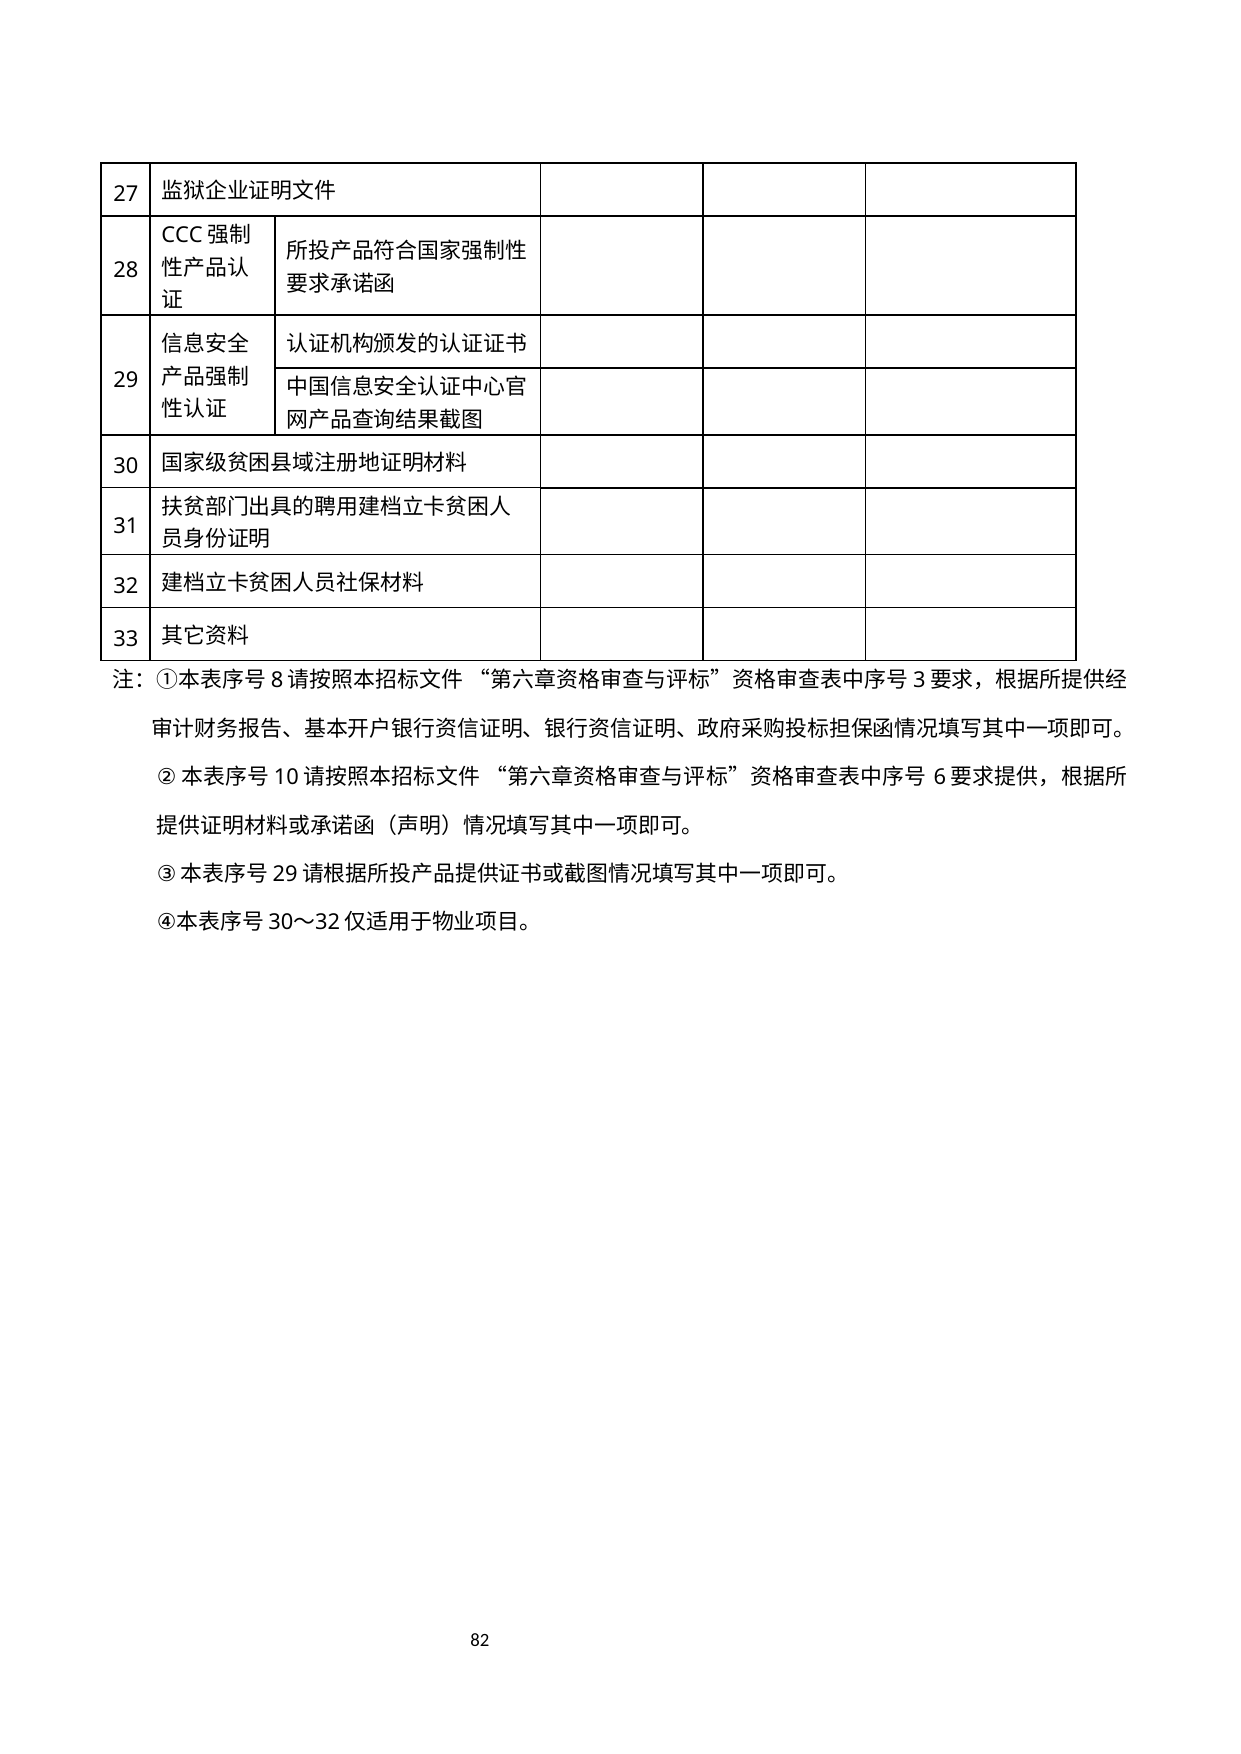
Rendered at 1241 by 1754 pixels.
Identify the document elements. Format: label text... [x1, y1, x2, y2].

table_cell 28 [102, 217, 149, 314]
table_cell 建档立卡贫困人员社保材料 [151, 555, 540, 607]
table_cell 33 [102, 608, 149, 660]
table_cell [541, 489, 702, 553]
table_cell [866, 369, 1075, 434]
table_cell 29 [102, 316, 149, 434]
table_cell [704, 436, 865, 487]
table_cell [866, 316, 1075, 367]
table_cell 31 [102, 488, 149, 553]
table_cell [541, 436, 702, 487]
table_cell [866, 489, 1075, 553]
table_cell [866, 608, 1075, 660]
table_cell 所投产品符合国家强制性要求承诺函 [276, 217, 540, 314]
table_cell [866, 164, 1075, 215]
table_cell [866, 555, 1075, 607]
table_cell [541, 608, 702, 660]
table_cell [704, 316, 865, 367]
table_cell 国家级贫困县域注册地证明材料 [151, 436, 540, 487]
table_cell [541, 316, 702, 367]
table_cell 中国信息安全认证中心官网产品查询结果截图 [276, 369, 540, 434]
table_cell 认证机构颁发的认证证书 [276, 316, 540, 367]
table_cell [704, 164, 865, 215]
table_cell 其它资料 [151, 608, 540, 660]
table_cell [866, 436, 1075, 487]
table_cell 信息安全产品强制性认证 [151, 316, 274, 434]
table_cell [704, 555, 865, 607]
text 注：①本表序号8请按照本招标文件 “第六章资格审查与评标”资格审查表中序号3要求，根据所提供经审计财务报告、基本开户银行资信证明、银行资信证明、政府采购投标担保函情况填写其中一项即可。 [112, 661, 1128, 743]
table_cell [704, 217, 865, 314]
table_cell 27 [102, 164, 149, 215]
table_cell 扶贫部门出具的聘用建档立卡贫困人员身份证明 [151, 488, 540, 553]
table_cell [541, 217, 702, 314]
text ③本表序号29请根据所投产品提供证书或截图情况填写其中一项即可。 [157, 856, 1128, 888]
table_cell [704, 608, 865, 660]
text ②本表序号10请按照本招标文件 “第六章资格审查与评标”资格审查表中序号6要求提供，根据所提供证明材料或承诺函（声明）情况填写其中一项即可。 [157, 758, 1128, 840]
table_cell [541, 555, 702, 607]
table_cell 监狱企业证明文件 [151, 164, 540, 215]
table_cell 32 [102, 555, 149, 607]
table_cell [541, 369, 702, 434]
table_cell [704, 489, 865, 553]
table_cell [541, 164, 702, 215]
table_cell [704, 369, 865, 434]
table_cell CCC强制性产品认证 [151, 217, 274, 314]
table_cell 30 [102, 436, 149, 487]
table_cell [866, 217, 1075, 314]
text ④本表序号30～32仅适用于物业项目。 [157, 904, 1128, 936]
